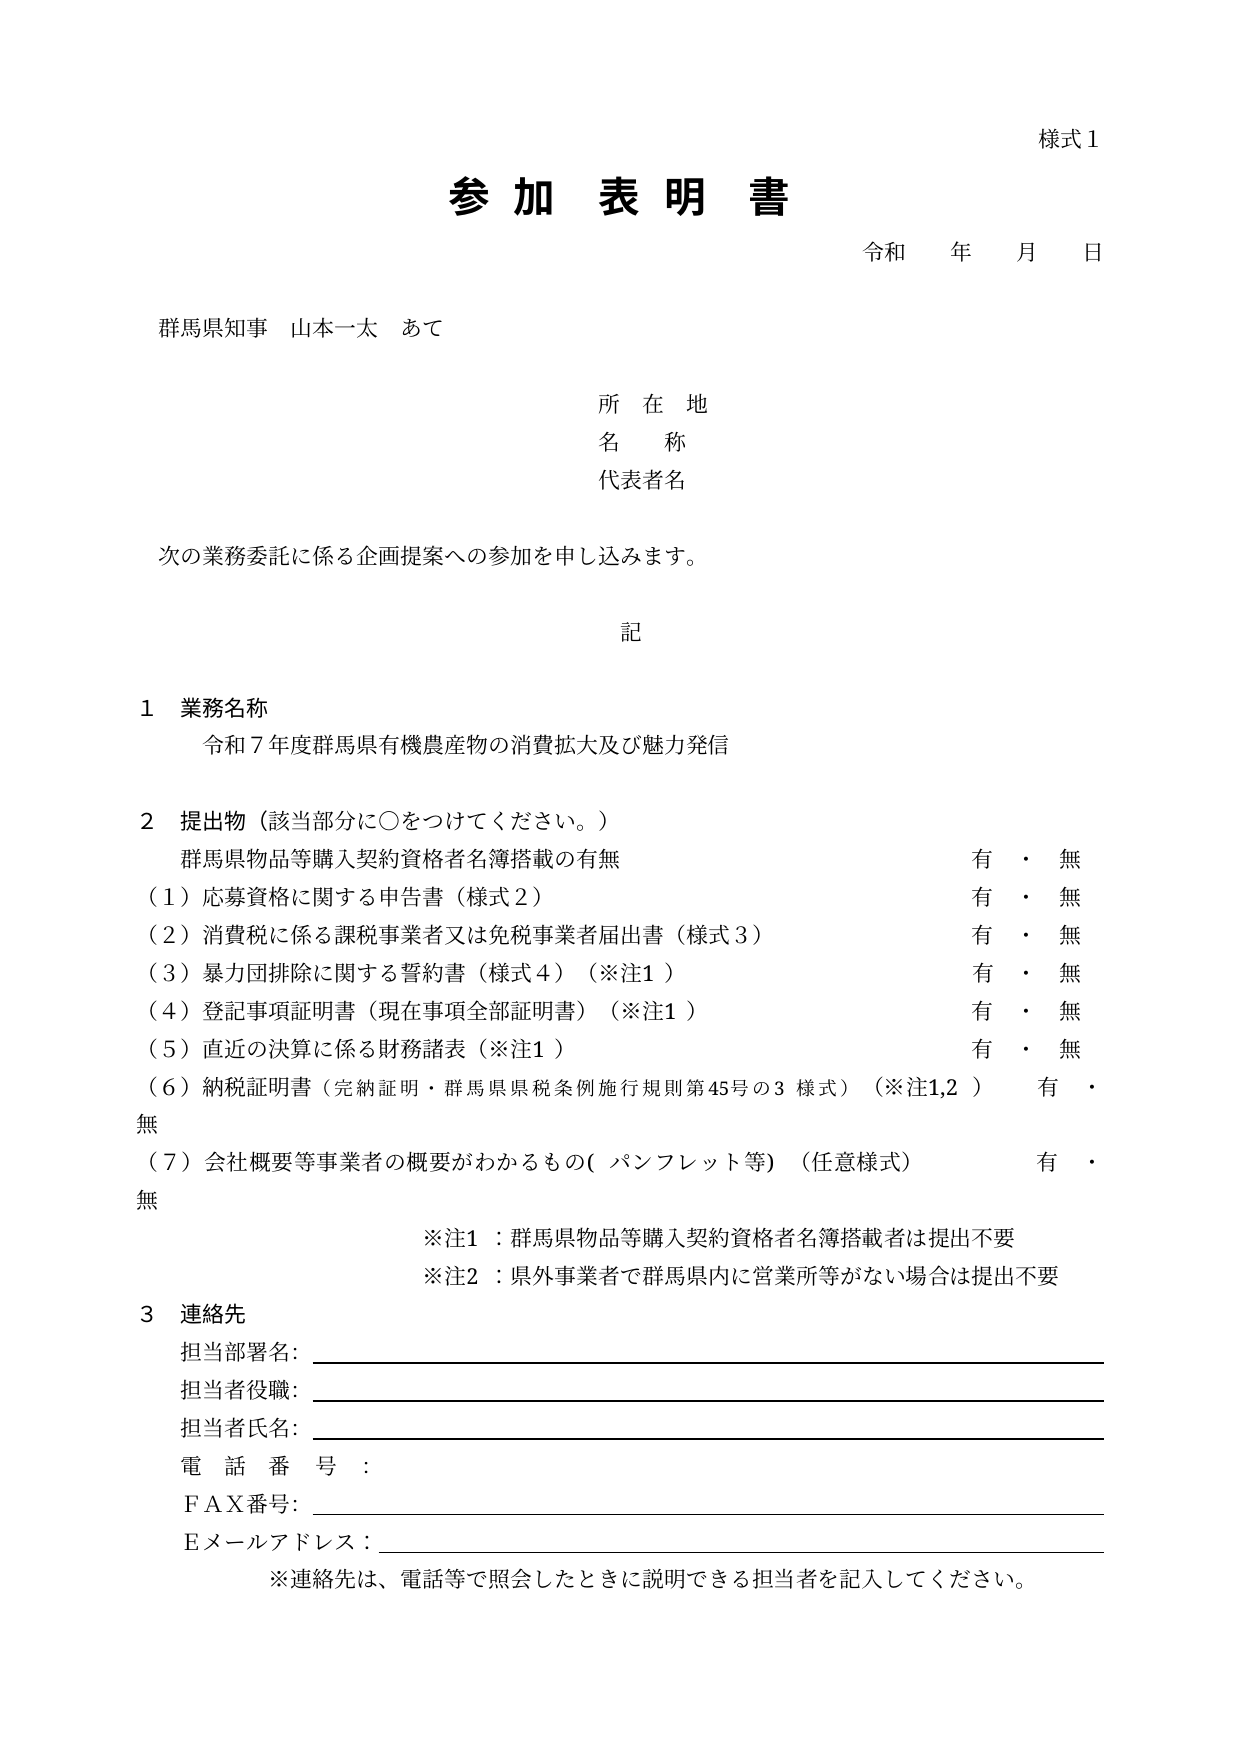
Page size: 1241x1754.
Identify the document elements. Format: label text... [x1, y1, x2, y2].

text ＦＡＸ番号： [158, 1484, 1104, 1522]
text 担当者役職： [158, 1370, 1104, 1408]
text （２）消費税に係る課税事業者又は免税事業者届出書（様式３） 有 ・ 無 [137, 915, 1104, 953]
text Ｅメールアドレス： [158, 1522, 1104, 1559]
text 所 在 地 [577, 384, 1104, 422]
text ２ 提出物（該当部分に○をつけてください。） [137, 801, 1104, 839]
text 様式１ [137, 119, 1104, 157]
text 担当部署名： [158, 1332, 1104, 1370]
text 名 称 [577, 422, 1104, 460]
subtitle 記 [137, 612, 1104, 649]
text 代表者名 [577, 460, 1104, 498]
text ※注2：県外事業者で群馬県内に営業所等がない場合は提出不要 [137, 1256, 1104, 1294]
text ※注1：群馬県物品等購入契約資格者名簿搭載者は提出不要 [137, 1218, 1104, 1256]
text 群馬県知事 山本一太 あて [137, 308, 1104, 346]
text （４）登記事項証明書（現在事項全部証明書）（※注1） 有 ・ 無 [137, 991, 1104, 1029]
text 令和７年度群馬県有機農産物の消費拡大及び魅力発信 [137, 725, 1104, 763]
text （１）応募資格に関する申告書（様式２） 有 ・ 無 [137, 877, 1104, 915]
text ３ 連絡先 [137, 1294, 1104, 1332]
text 担当者氏名： [158, 1408, 1104, 1446]
text （６）納税証明書（完納証明・群馬県県税条例施行規則第45号の3様式）（※注1,2） 有 ・ 無 [137, 1067, 1124, 1142]
subtitle 次の業務委託に係る企画提案への参加を申し込みます。 [137, 536, 1104, 574]
text （３）暴力団排除に関する誓約書（様式４）（※注1） 有 ・ 無 [137, 953, 1104, 991]
text 参加表明書 [137, 157, 1104, 232]
text ※連絡先は、電話等で照会したときに説明できる担当者を記入してください。 [137, 1559, 1104, 1597]
text 令和 年 月 日 [137, 232, 1104, 270]
text １ 業務名称 [137, 687, 1104, 725]
text （５）直近の決算に係る財務諸表（※注1） 有 ・ 無 [137, 1029, 1104, 1067]
text 電話番号： [158, 1446, 1104, 1484]
text 群馬県物品等購入契約資格者名簿搭載の有無 有 ・ 無 [137, 839, 1104, 877]
text （７）会社概要等事業者の概要がわかるもの(パンフレット等)（任意様式） 有 ・ 無 [137, 1142, 1104, 1218]
